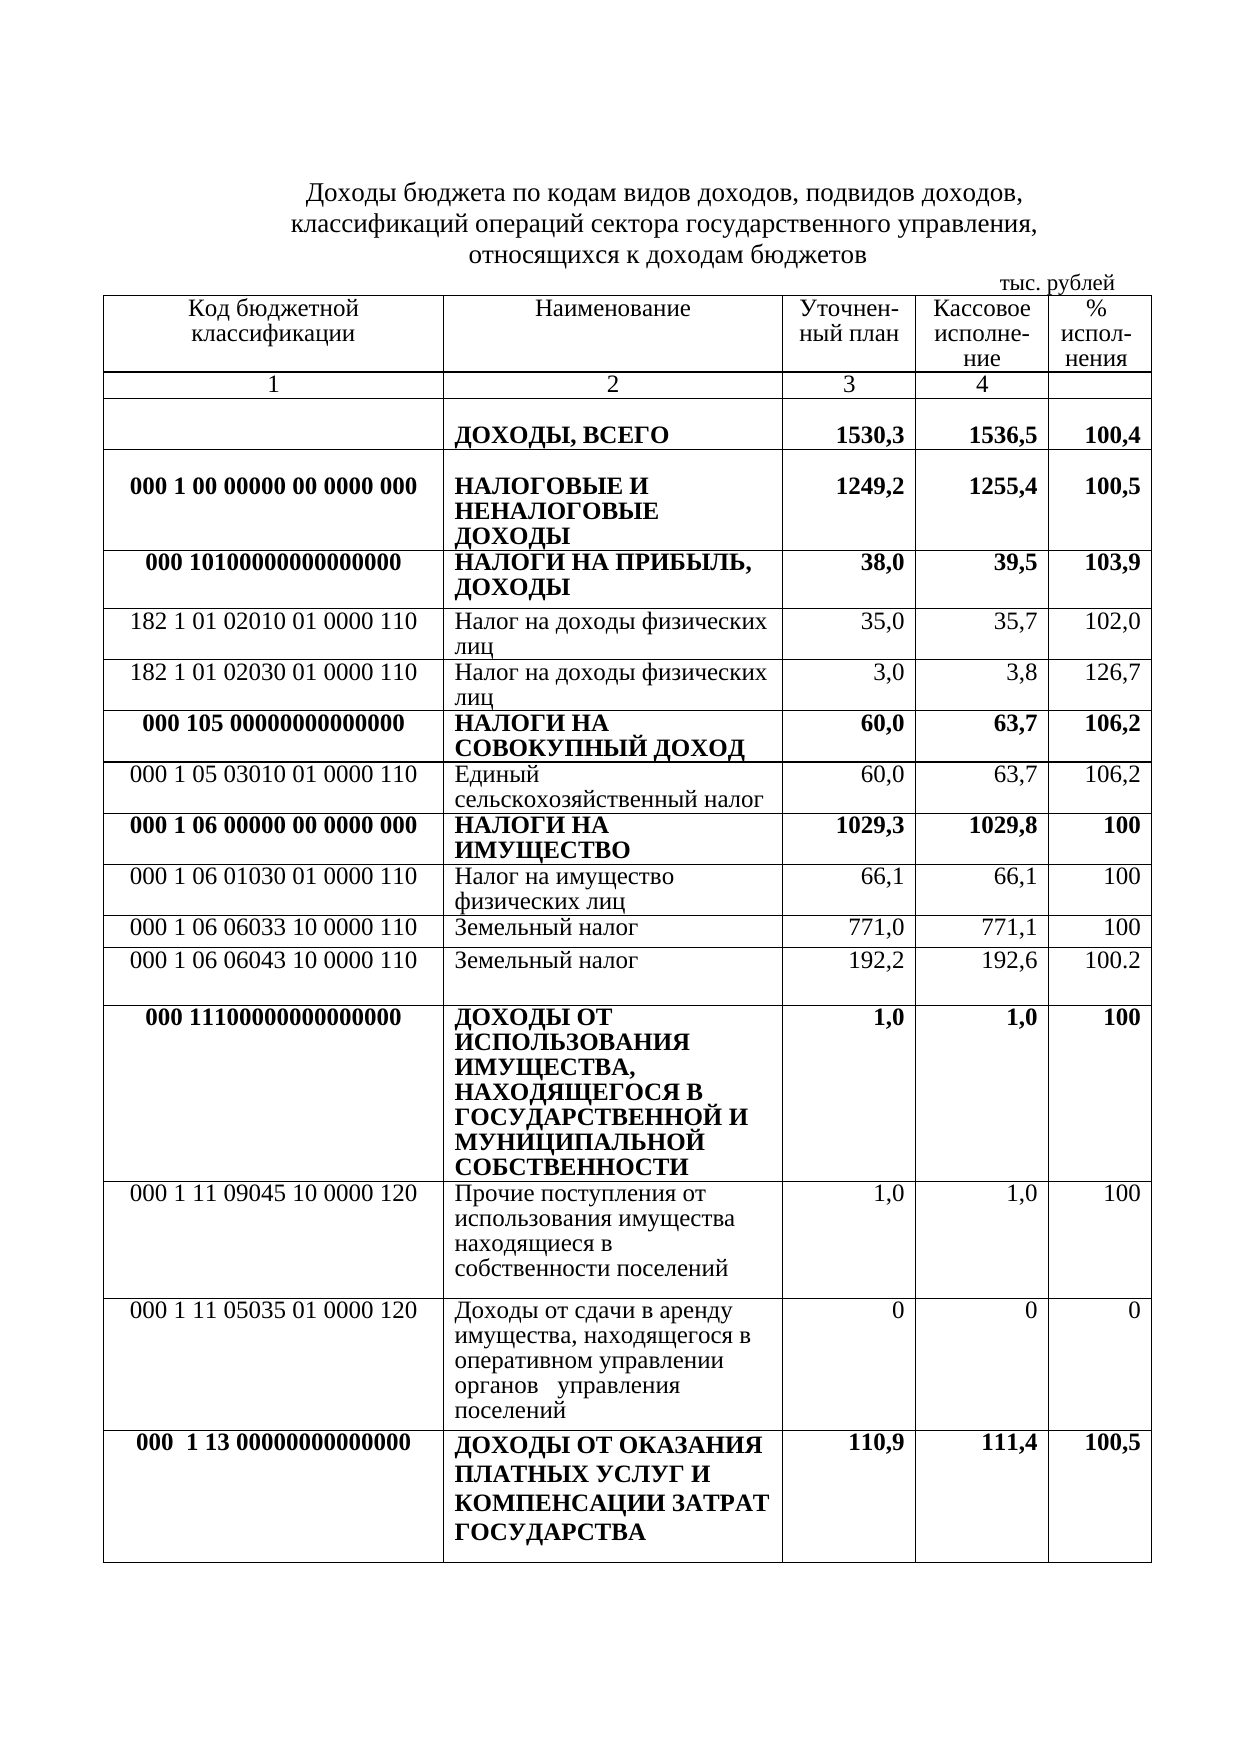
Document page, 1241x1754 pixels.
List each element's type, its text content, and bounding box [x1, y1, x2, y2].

table_cell НАЛОГИ НА ПРИБЫЛЬ, ДОХОДЫ [444, 551, 782, 608]
table_cell 3,0 [783, 660, 915, 710]
table_cell 100 [1049, 865, 1151, 914]
table_cell 1,0 [783, 1006, 915, 1181]
table_cell 1029,8 [916, 814, 1048, 863]
table_cell 000 1 05 03010 01 0000 110 [104, 763, 443, 812]
table_cell 771,1 [916, 916, 1048, 947]
table_cell 000 1 13 00000000000000 [104, 1431, 443, 1562]
table_cell 000 1 06 06033 10 0000 110 [104, 916, 443, 947]
table_cell 110,9 [783, 1431, 915, 1562]
table_cell 4 [916, 373, 1048, 397]
table_header Код бюджетной классификации [104, 296, 443, 371]
table_cell 60,0 [783, 763, 915, 812]
table_cell 100 [1049, 814, 1151, 863]
table_cell 100,5 [1049, 1431, 1151, 1562]
table_cell 1 [104, 373, 443, 397]
table_cell 1,0 [916, 1006, 1048, 1181]
table_cell 000 1 06 01030 01 0000 110 [104, 865, 443, 914]
text тыс. рублей [148, 269, 1181, 295]
table_cell 63,7 [916, 763, 1048, 812]
table_cell 66,1 [916, 865, 1048, 914]
table_header Уточнен-ный план [783, 296, 915, 371]
table_cell Доходы, ВСЕГО [444, 399, 782, 448]
table_cell 100,4 [1049, 399, 1151, 448]
table_cell 1255,4 [916, 450, 1048, 549]
table_cell 000 1 11 09045 10 0000 120 [104, 1182, 443, 1298]
table_cell Налог на доходы физических лиц [444, 660, 782, 710]
table_cell 1,0 [916, 1182, 1048, 1298]
table_cell 35,7 [916, 609, 1048, 659]
table_cell 2 [444, 373, 782, 397]
table_cell 000 1 00 00000 00 0000 000 [104, 450, 443, 549]
table_cell 182 1 01 02030 01 0000 110 [104, 660, 443, 710]
table_cell 60,0 [783, 711, 915, 761]
table_cell 1029,3 [783, 814, 915, 863]
table_cell 66,1 [783, 865, 915, 914]
table_cell 63,7 [916, 711, 1048, 761]
table_cell НАЛОГОВЫЕ И НЕНАЛОГОВЫЕ ДОХОДЫ [444, 450, 782, 549]
table_cell Земельный налог [444, 916, 782, 947]
table_cell 192,2 [783, 948, 915, 1004]
text относящихся к доходам бюджетов [148, 238, 1181, 269]
table_cell НАЛОГИ НА ИМУЩЕСТВО [444, 814, 782, 863]
table_cell Доходы от сдачи в аренду имущества, находящегося в оперативном управлении органов управления поселений [444, 1299, 782, 1429]
table_cell 771,0 [783, 916, 915, 947]
table_cell 1536,5 [916, 399, 1048, 448]
table_cell 0 [1049, 1299, 1151, 1429]
table_cell Единый сельскохозяйственный налог [444, 763, 782, 812]
table_cell [104, 399, 443, 448]
table_cell 38,0 [783, 551, 915, 608]
table_cell 100,5 [1049, 450, 1151, 549]
table_cell Налог на имущество физических лиц [444, 865, 782, 914]
table_header Кассовое исполне-ние [916, 296, 1048, 371]
table_cell 000 11100000000000000 [104, 1006, 443, 1181]
table_cell 000 1 06 06043 10 0000 110 [104, 948, 443, 1004]
table_cell ДОХОДЫ ОТ ИСПОЛЬЗОВАНИЯ ИМУЩЕСТВА, НАХОДЯЩЕГОСЯ В ГОСУДАРСТВЕННОЙ И МУНИЦИПАЛЬНОЙ СОБСТВЕННОСТИ [444, 1006, 782, 1181]
table_cell 100.2 [1049, 948, 1151, 1004]
table_cell 103,9 [1049, 551, 1151, 608]
table_cell Прочие поступления от использования имущества находящиеся в собственности поселений [444, 1182, 782, 1298]
table_cell 100 [1049, 916, 1151, 947]
table_cell 1,0 [783, 1182, 915, 1298]
table_cell НАЛОГИ НА СОВОКУПНЫЙ ДОХОД [444, 711, 782, 761]
table_cell 126,7 [1049, 660, 1151, 710]
table_cell 000 105 00000000000000 [104, 711, 443, 761]
table_cell [1049, 373, 1151, 397]
table_cell 100 [1049, 1182, 1151, 1298]
table_cell 192,6 [916, 948, 1048, 1004]
table_cell 1249,2 [783, 450, 915, 549]
table_cell 182 1 01 02010 01 0000 110 [104, 609, 443, 659]
table_cell Налог на доходы физических лиц [444, 609, 782, 659]
table_cell 3 [783, 373, 915, 397]
table_cell 000 1 11 05035 01 0000 120 [104, 1299, 443, 1429]
table_cell 35,0 [783, 609, 915, 659]
table_cell 0 [783, 1299, 915, 1429]
table_cell 000 10100000000000000 [104, 551, 443, 608]
table_cell 106,2 [1049, 711, 1151, 761]
table_cell Земельный налог [444, 948, 782, 1004]
table_cell 102,0 [1049, 609, 1151, 659]
table_cell 3,8 [916, 660, 1048, 710]
table_cell 106,2 [1049, 763, 1151, 812]
table_header % испол-нения [1049, 296, 1151, 371]
table_header Наименование [444, 296, 782, 371]
table_cell ДОХОДЫ ОТ ОКАЗАНИЯ ПЛАТНЫХ УСЛУГ И КОМПЕНСАЦИИ ЗАТРАТ ГОСУДАРСТВА [444, 1431, 782, 1562]
table_cell 39,5 [916, 551, 1048, 608]
table_cell 000 1 06 00000 00 0000 000 [104, 814, 443, 863]
table_cell 111,4 [916, 1431, 1048, 1562]
text классификаций операций сектора государственного управления, [148, 207, 1181, 238]
text Доходы бюджета по кодам видов доходов, подвидов доходов, [148, 176, 1181, 207]
table_cell 1530,3 [783, 399, 915, 448]
table_cell 0 [916, 1299, 1048, 1429]
table_cell 100 [1049, 1006, 1151, 1181]
